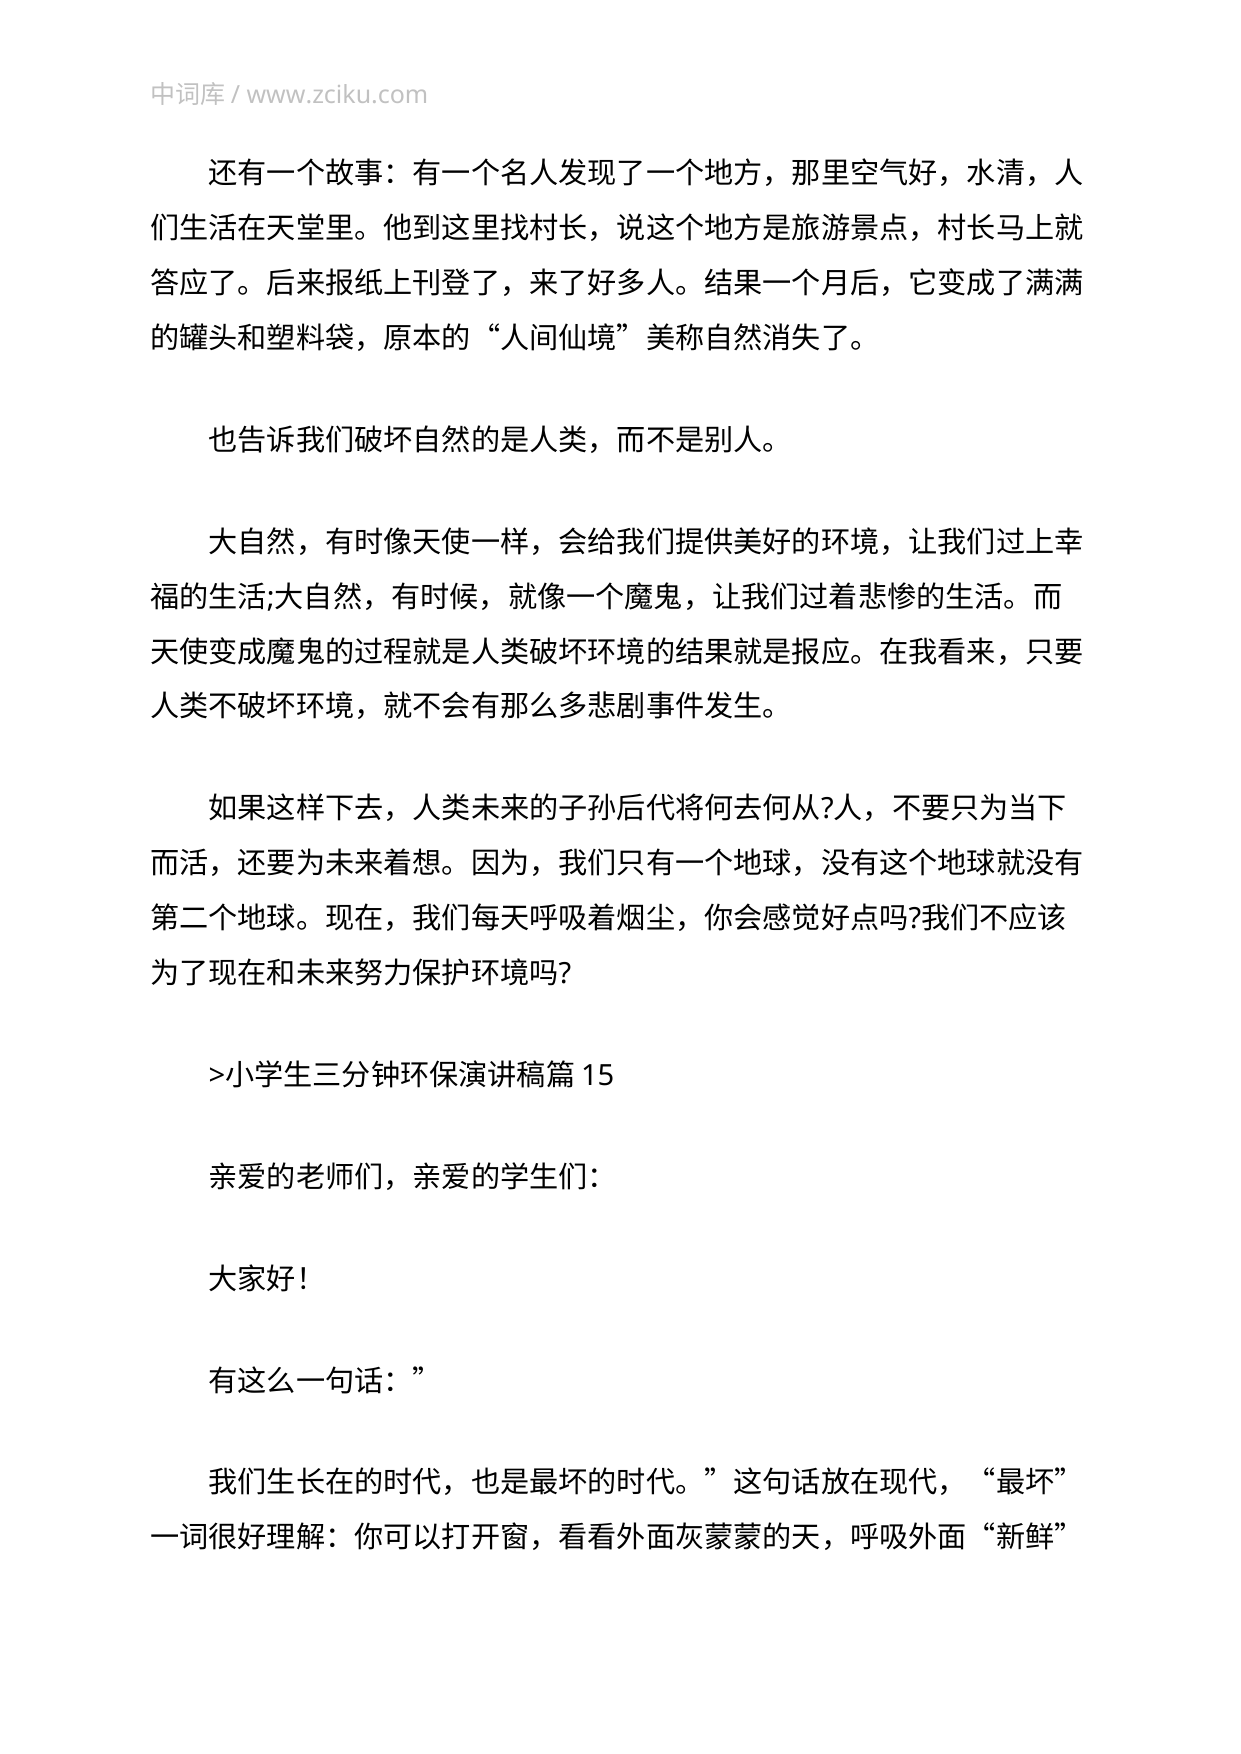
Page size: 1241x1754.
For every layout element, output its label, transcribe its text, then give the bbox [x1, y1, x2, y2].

text 有这么一句话：” [150, 1357, 1090, 1399]
text 亲爱的老师们，亲爱的学生们： [150, 1154, 1090, 1196]
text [150, 1459, 1090, 1556]
text 大家好！ [150, 1255, 1090, 1298]
text 还有一个故事：有一个名人发现了一个地方，那里空气好，水清，人们生活在天堂里。他到这里找村长，说这个地方是旅游景点，村长马上就答应了。后来报纸上刊登了，来了好多人。结果一个月后，它变成了满满的罐头和塑料袋，原本的“人间仙境”美称自然消失了。 [150, 150, 1090, 357]
text 如果这样下去，人类未来的子孙后代将何去何从?人，不要只为当下而活，还要为未来着想。因为，我们只有一个地球，没有这个地球就没有第二个地球。现在，我们每天呼吸着烟尘，你会感觉好点吗?我们不应该为了现在和未来努力保护环境吗? [150, 785, 1090, 992]
text 也告诉我们破坏自然的是人类，而不是别人。 [150, 416, 1090, 459]
text 大自然，有时像天使一样，会给我们提供美好的环境，让我们过上幸福的生活;大自然，有时候，就像一个魔鬼，让我们过着悲惨的生活。而天使变成魔鬼的过程就是人类破坏环境的结果就是报应。在我看来，只要人类不破坏环境，就不会有那么多悲剧事件发生。 [150, 518, 1090, 725]
text >小学生三分钟环保演讲稿篇15 [150, 1052, 1090, 1094]
